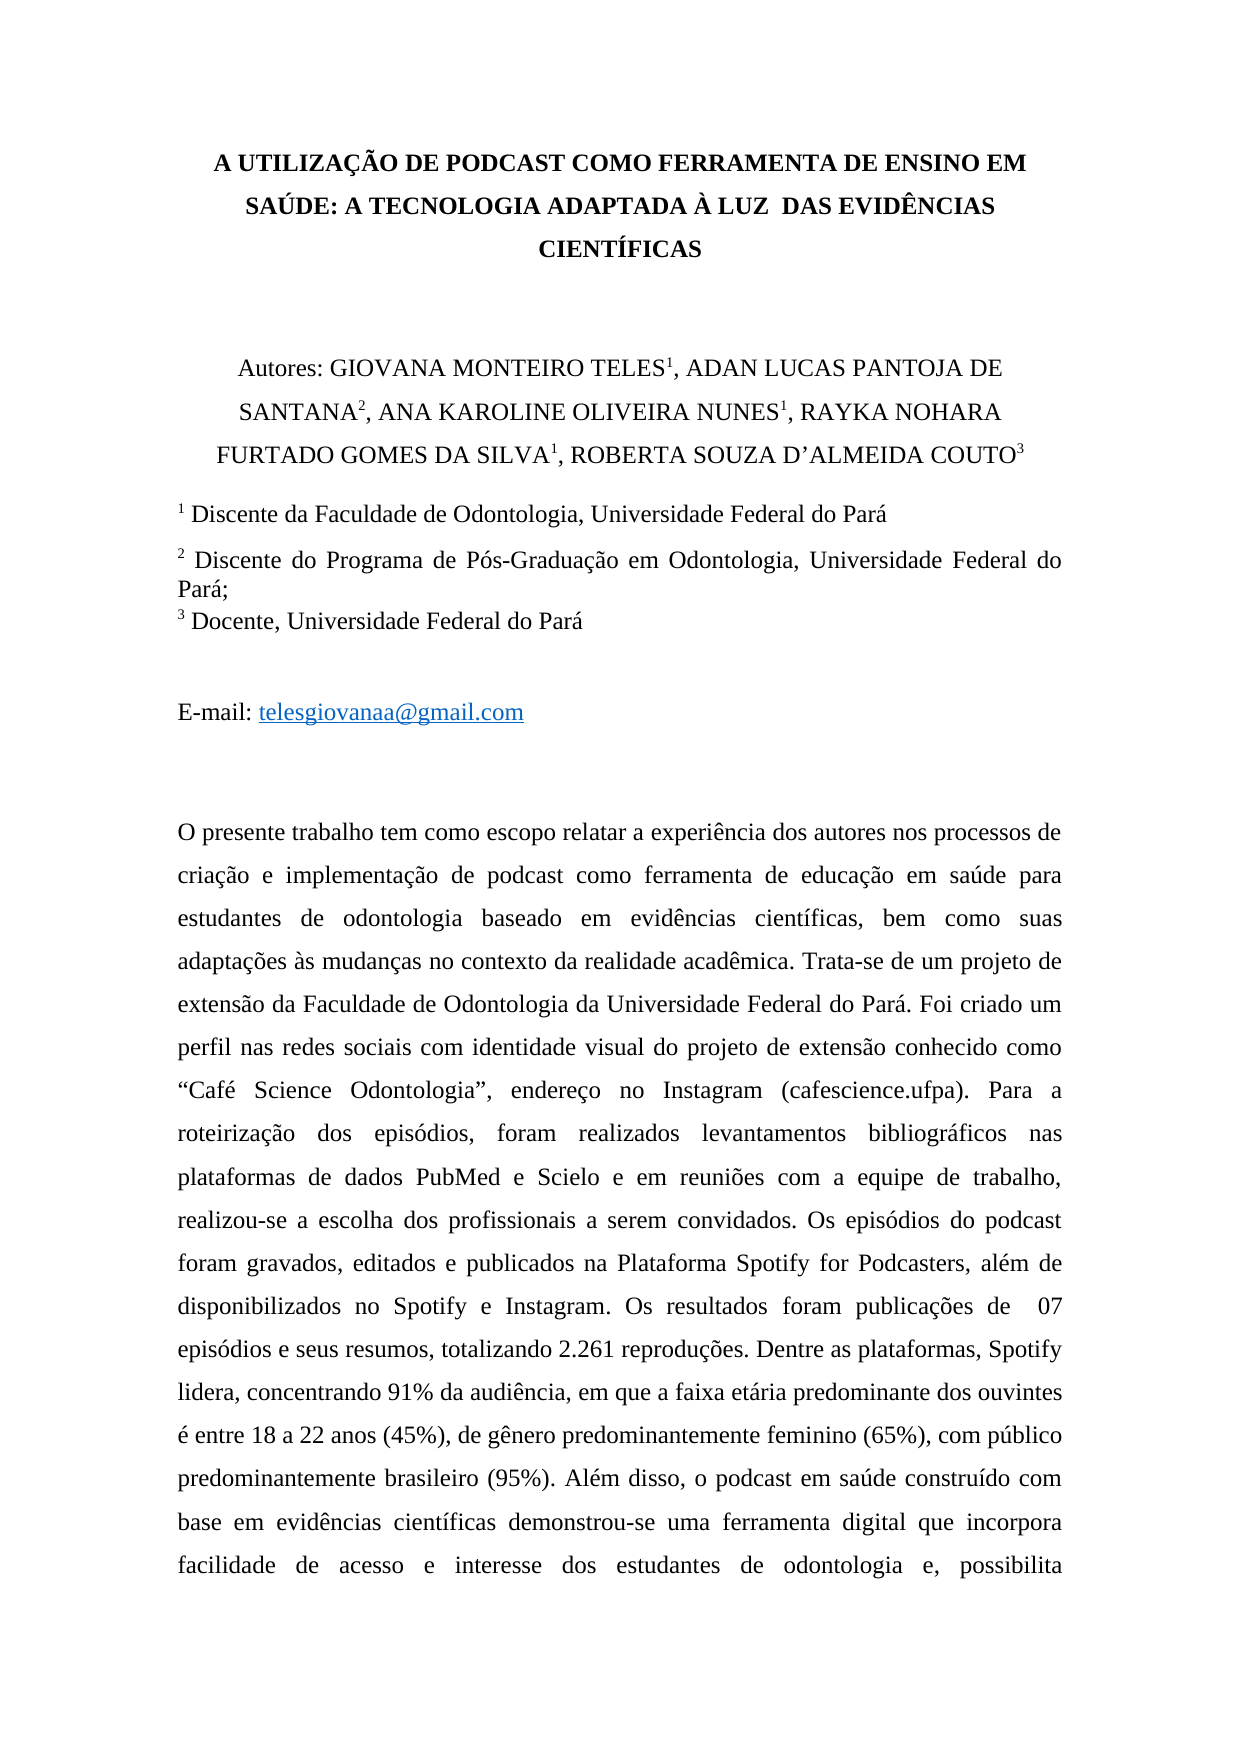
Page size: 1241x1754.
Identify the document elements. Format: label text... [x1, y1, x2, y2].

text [177, 817, 1063, 1578]
text 2 Discente do Programa de Pós-Graduação em Odontologia, Universidade Federal do Pará; [177, 545, 1063, 602]
text 3 Docente, Universidade Federal do Pará [177, 606, 1063, 635]
text E-mail: telesgiovanaa@gmail.com [177, 697, 1063, 726]
text 1 Discente da Faculdade de Odontologia, Universidade Federal do Pará [177, 499, 1063, 528]
text Autores: GIOVANA MONTEIRO TELES1, ADAN LUCAS PANTOJA DE SANTANA2, ANA KAROLINE OLIVEIRA NUNES1, RAYKA NOHARA FURTADO GOMES DA SILVA1, ROBERTA SOUZA D’ALMEIDA COUTO3 [177, 353, 1063, 468]
text A UTILIZAÇÃO DE PODCAST COMO FERRAMENTA DE ENSINO EM SAÚDE: A TECNOLOGIA ADAPTADA À LUZ DAS EVIDÊNCIAS CIENTÍFICAS [177, 148, 1063, 263]
